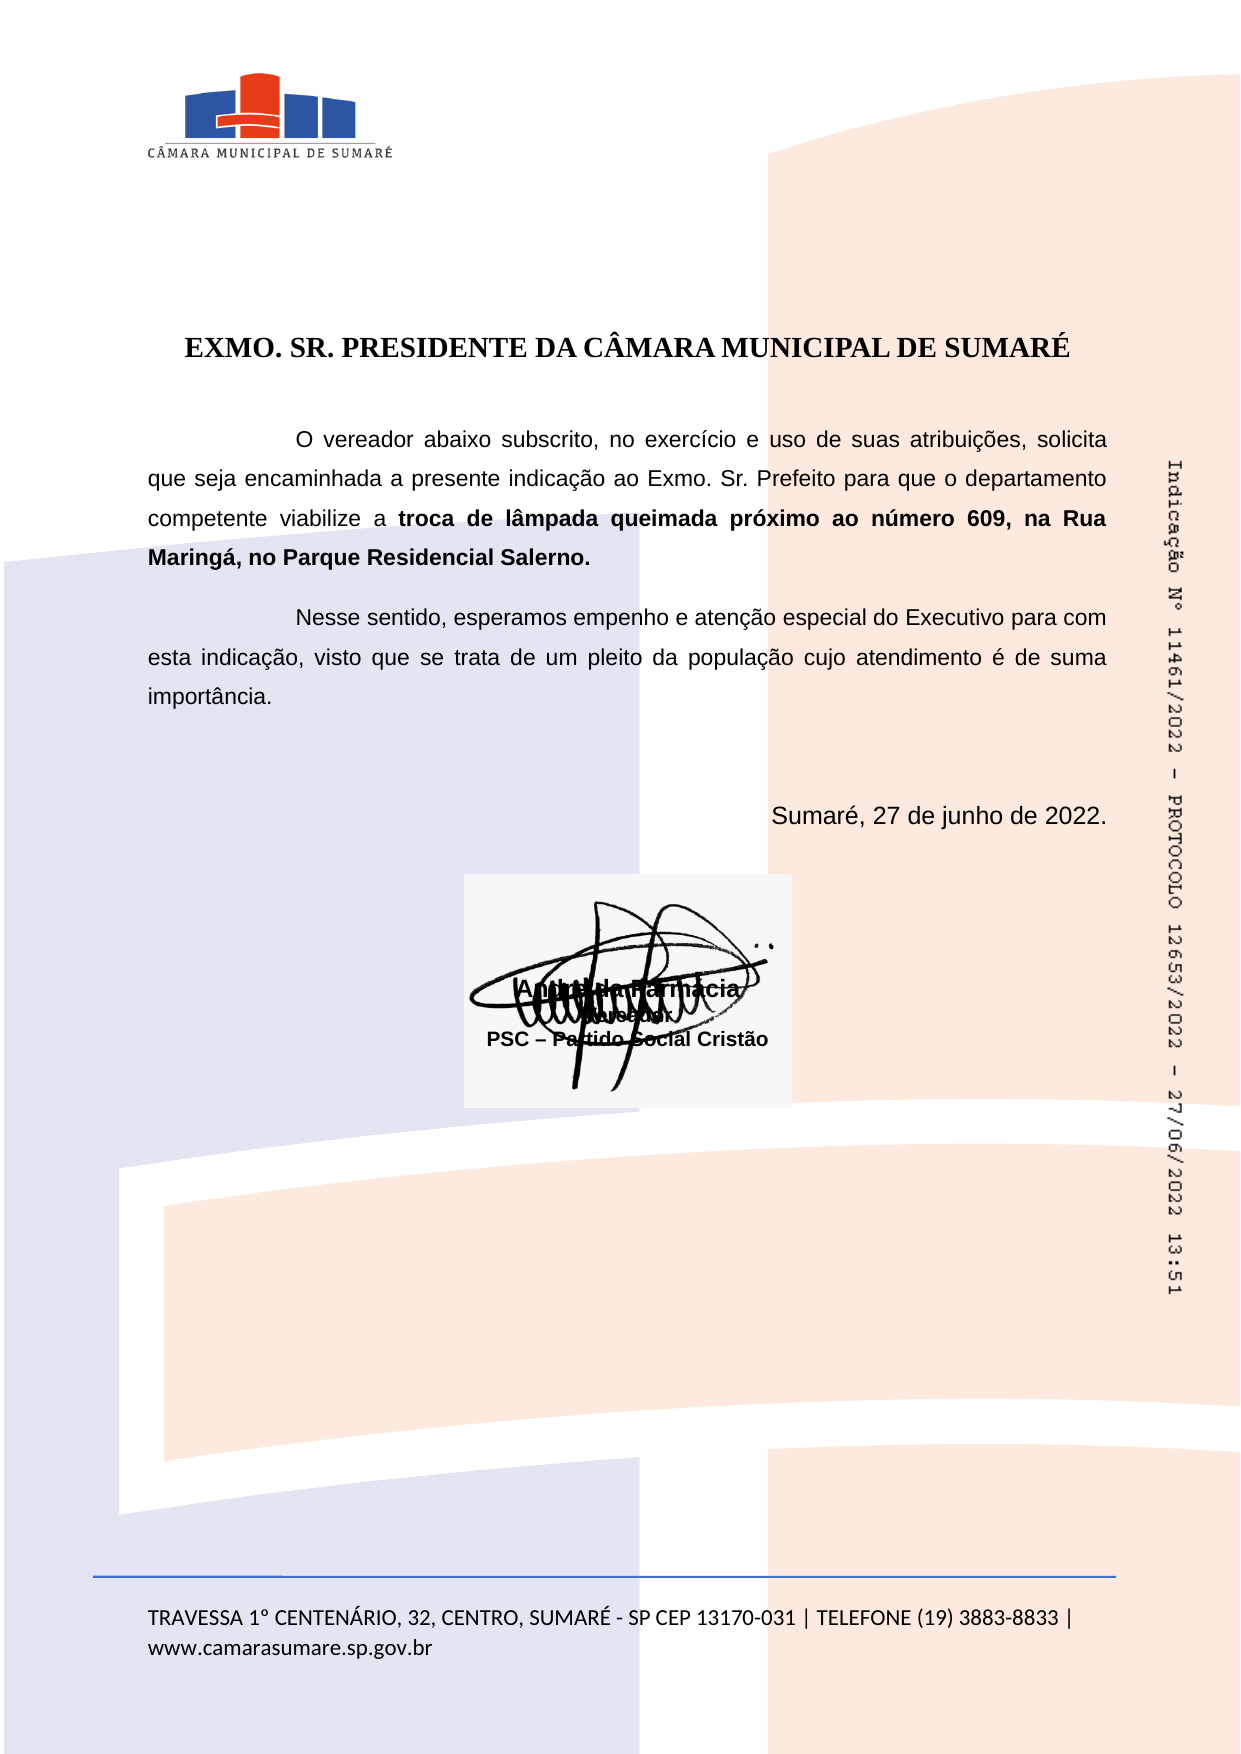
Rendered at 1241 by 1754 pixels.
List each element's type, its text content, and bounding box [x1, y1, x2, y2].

picture [464, 1050, 793, 1108]
text Sumaré, 27 de junho de 2022. [148, 801, 1107, 830]
picture [1142, 455, 1205, 1299]
text O vereador abaixo subscrito, no exercício e uso de suas atribuições, solicita que seja encaminhada a presente indicação ao Exmo. Sr. Prefeito para que o departamento competente viabilize a troca de lâmpada queimada próximo ao número 609, na Rua Maringá, no Parque Residencial Salerno. [148, 426, 1107, 570]
picture [147, 73, 394, 160]
text Vereador [148, 1002, 1107, 1026]
picture [464, 874, 793, 974]
text EXMO. SR. PRESIDENTE DA CÂMARA MUNICIPAL DE SUMARÉ [148, 330, 1107, 363]
text Andre da Farmácia [148, 974, 1107, 1002]
text PSC – Partido Social Cristão [148, 1026, 1107, 1050]
text Nesse sentido, esperamos empenho e atenção especial do Executivo para com esta indicação, visto que se trata de um pleito da população cujo atendimento é de suma importância. [148, 604, 1107, 710]
